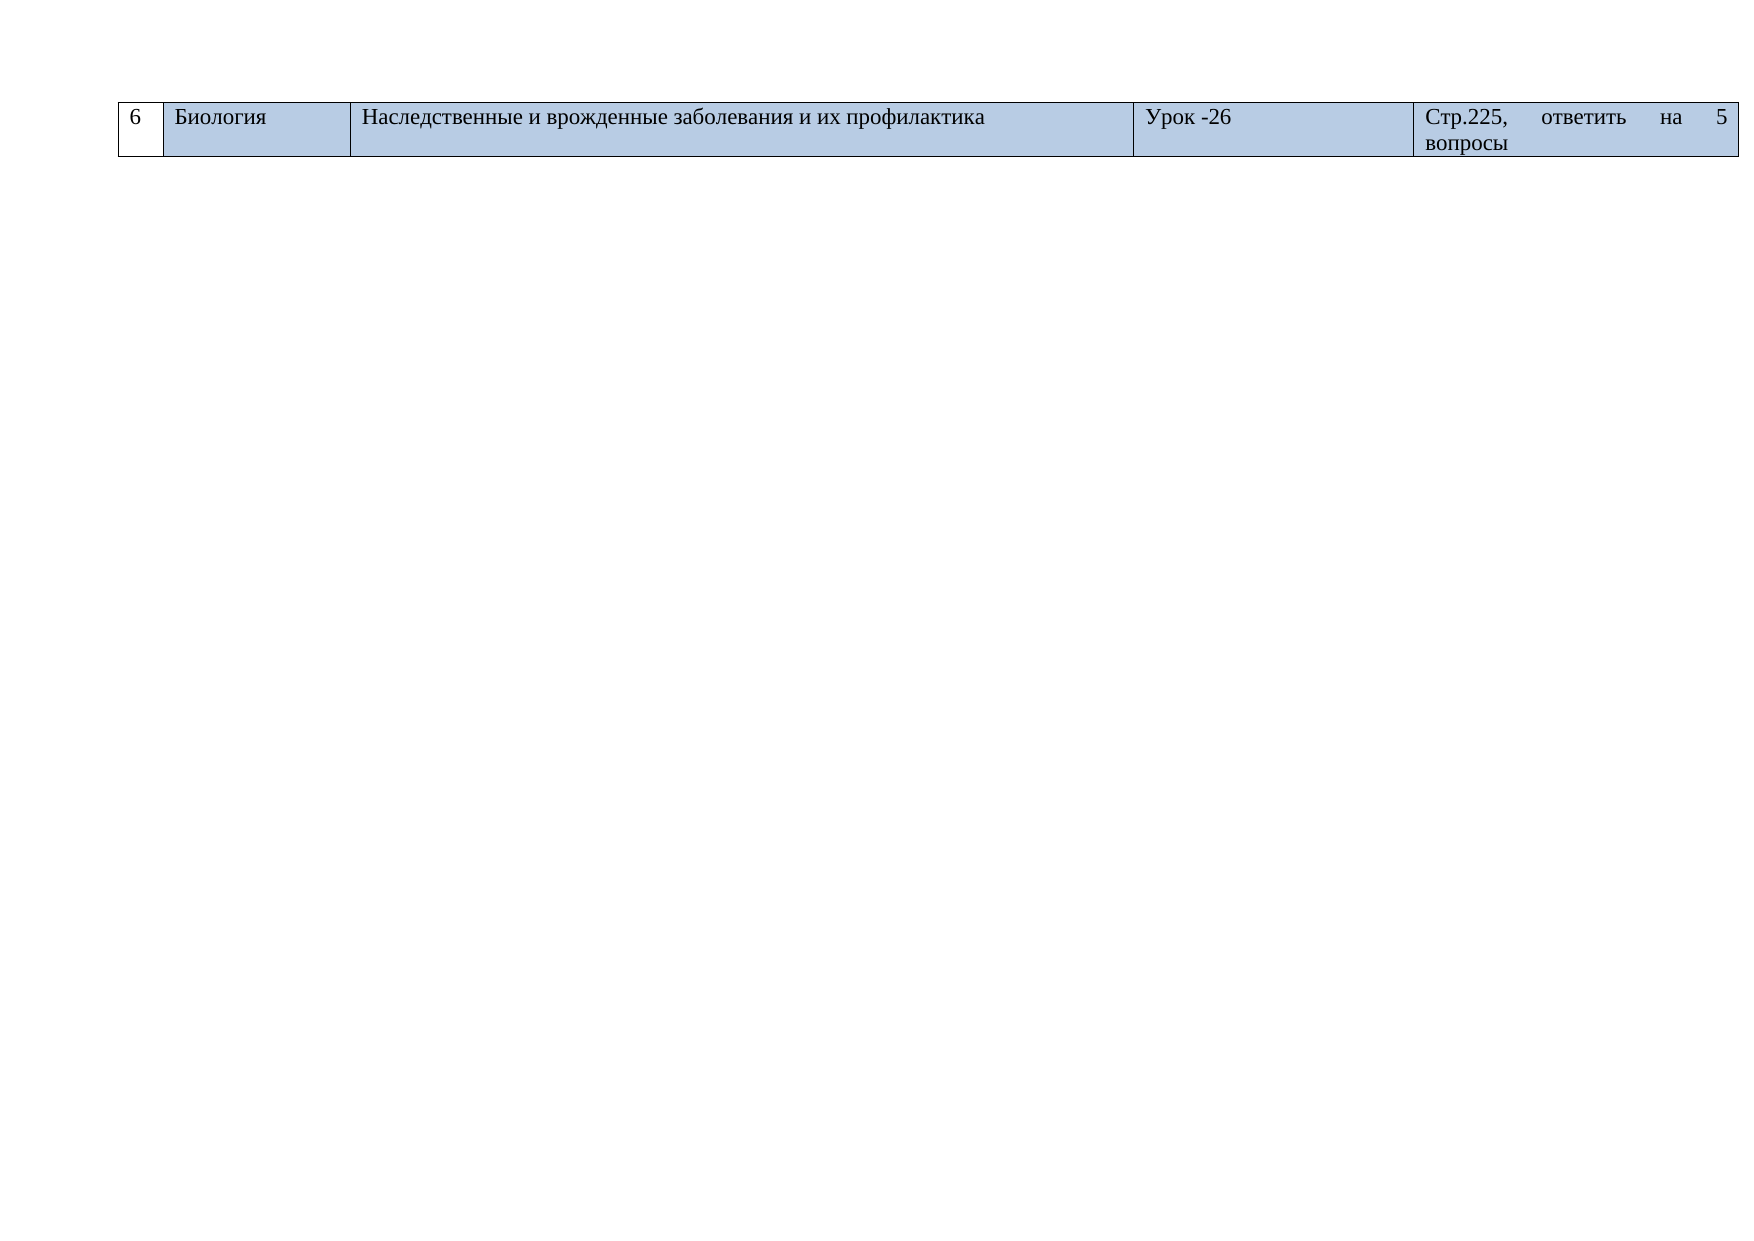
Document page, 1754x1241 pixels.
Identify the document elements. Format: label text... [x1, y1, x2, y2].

table_cell Стр.225, ответить на 5 вопросы [1414, 103, 1738, 156]
table_cell Урок -26 [1134, 103, 1413, 156]
table_cell Биология [164, 103, 350, 156]
table_cell Наследственные и врожденные заболевания и их профилактика [351, 103, 1133, 156]
table_cell 6 [119, 103, 163, 156]
